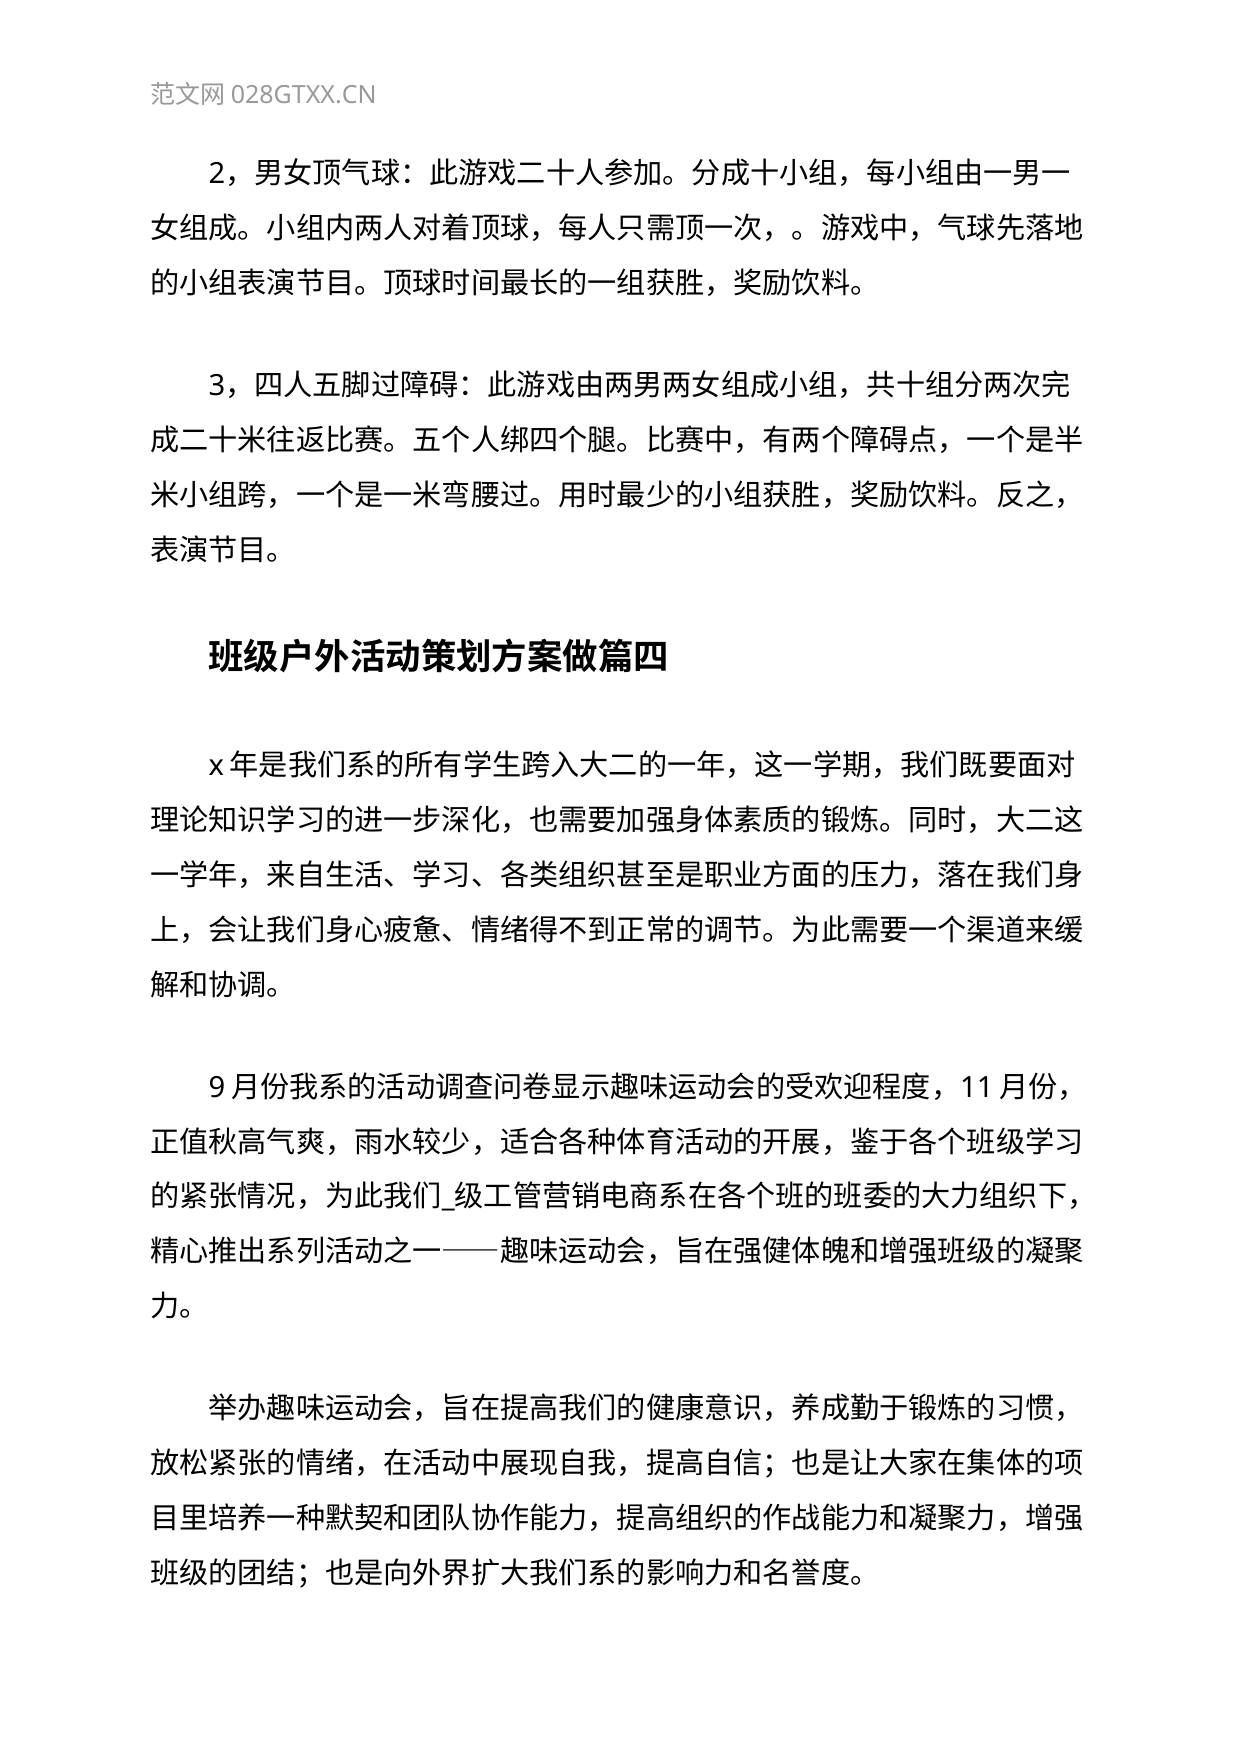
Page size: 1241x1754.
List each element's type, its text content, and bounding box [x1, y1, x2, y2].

text 班级户外活动策划方案做篇四 [150, 628, 1090, 679]
text 举办趣味运动会，旨在提高我们的健康意识，养成勤于锻炼的习惯，放松紧张的情绪，在活动中展现自我，提高自信；也是让大家在集体的项目里培养一种默契和团队协作能力，提高组织的作战能力和凝聚力，增强班级的团结；也是向外界扩大我们系的影响力和名誉度。 [150, 1385, 1090, 1592]
text 9月份我系的活动调查问卷显示趣味运动会的受欢迎程度，11月份，正值秋高气爽，雨水较少，适合各种体育活动的开展，鉴于各个班级学习的紧张情况，为此我们_级工管营销电商系在各个班的班委的大力组织下，精心推出系列活动之一——趣味运动会，旨在强健体魄和增强班级的凝聚力。 [150, 1063, 1090, 1325]
text 2，男女顶气球：此游戏二十人参加。分成十小组，每小组由一男一女组成。小组内两人对着顶球，每人只需顶一次，。游戏中，气球先落地的小组表演节目。顶球时间最长的一组获胜，奖励饮料。 [150, 150, 1090, 302]
text 3，四人五脚过障碍：此游戏由两男两女组成小组，共十组分两次完成二十米往返比赛。五个人绑四个腿。比赛中，有两个障碍点，一个是半米小组跨，一个是一米弯腰过。用时最少的小组获胜，奖励饮料。反之，表演节目。 [150, 362, 1090, 569]
text x年是我们系的所有学生跨入大二的一年，这一学期，我们既要面对理论知识学习的进一步深化，也需要加强身体素质的锻炼。同时，大二这一学年，来自生活、学习、各类组织甚至是职业方面的压力，落在我们身上，会让我们身心疲惫、情绪得不到正常的调节。为此需要一个渠道来缓解和协调。 [150, 742, 1090, 1004]
